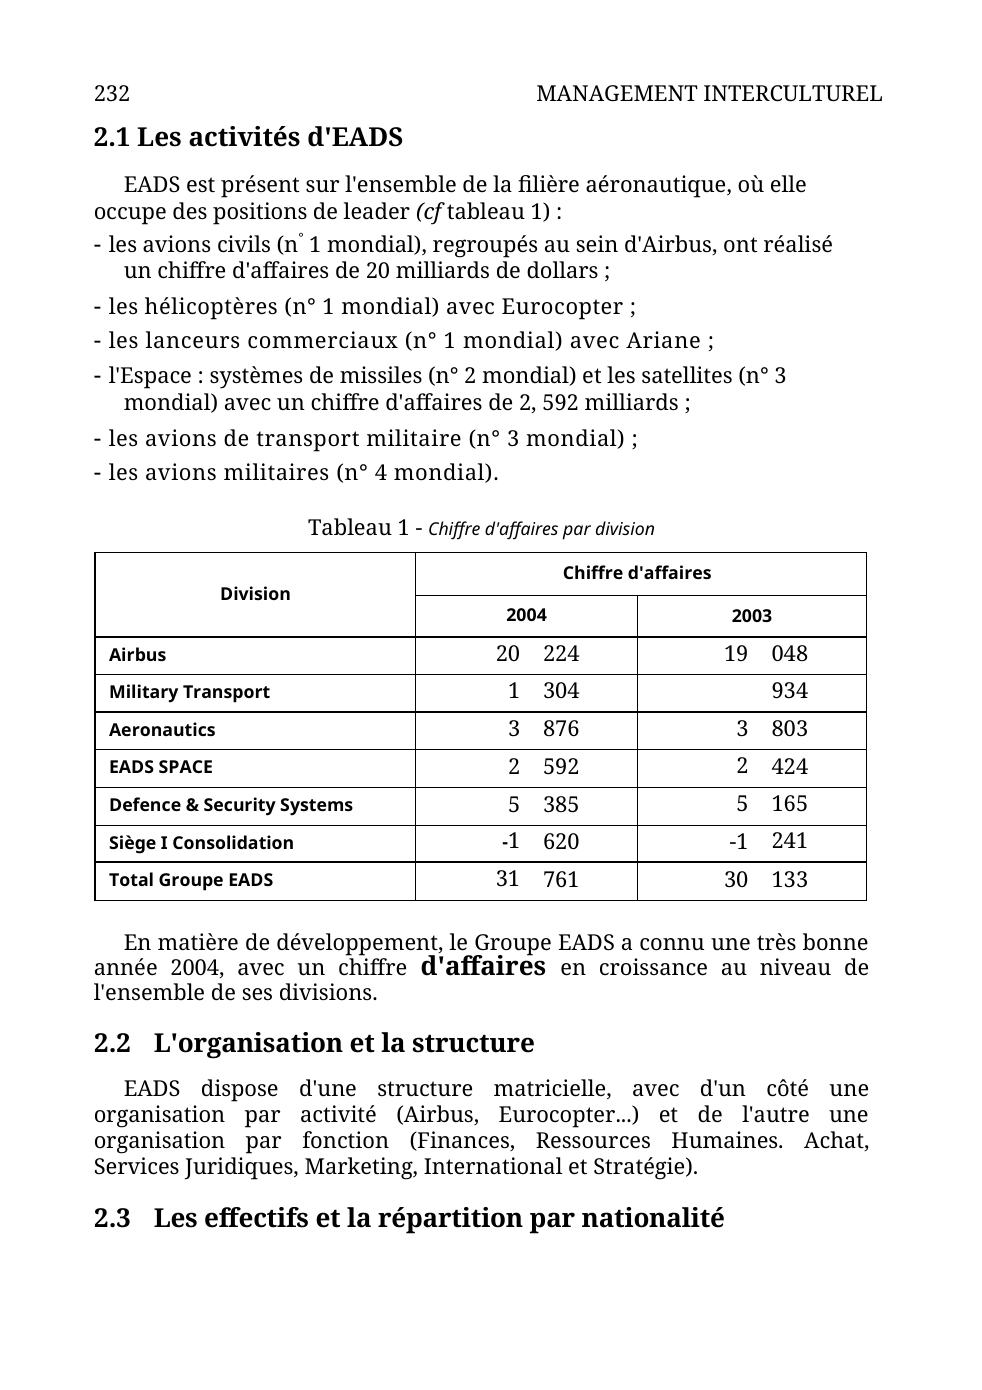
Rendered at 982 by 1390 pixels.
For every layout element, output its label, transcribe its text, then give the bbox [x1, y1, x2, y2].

table_cell 1 [416, 675, 523, 711]
table_header Chiffre d'affaires [523, 553, 751, 594]
table_cell Defence & Security Systems [96, 788, 415, 824]
table_cell 761 [523, 863, 637, 900]
text EADS est présent sur l'ensemble de la filière aéronautique, où elle occupe des positions de leader (cf tableau 1) : [93, 172, 862, 224]
table_cell 934 [751, 675, 866, 711]
table_cell 5 [638, 788, 751, 824]
table_cell Siège I Consolidation [96, 826, 415, 861]
text 232 MANAGEMENT INTERCULTUREL 2.1 Les activités d'EADS [93, 64, 885, 156]
list les avions civils (n° 1 mondial), regroupés au sein d'Airbus, ont réalisé un chiffre d'affaires de 20 milliards de dollars ; [93, 231, 862, 284]
table_cell 2 [416, 750, 523, 787]
table_cell -1 [638, 826, 751, 861]
table_cell Airbus [96, 638, 415, 673]
table_cell [638, 675, 751, 711]
table_header [416, 553, 523, 594]
table_cell Aeronautics [96, 713, 415, 749]
list les hélicoptères (n° 1 mondial) avec Eurocopter ; [93, 293, 885, 320]
table_cell 3 [638, 713, 751, 749]
table_cell 424 [751, 750, 866, 787]
list l'Espace : systèmes de missiles (n° 2 mondial) et les satellites (n° 3 mondial) avec un chiffre d'affaires de 2, 592 milliards ; [93, 363, 862, 416]
table_cell 048 [751, 638, 866, 673]
list les lanceurs commerciaux (n° 1 mondial) avec Ariane ; [93, 328, 885, 354]
text 2.2 L'organisation et la structure [93, 1032, 885, 1058]
table_header [751, 553, 866, 594]
table_cell 133 [751, 863, 866, 900]
table_cell 30 [638, 863, 751, 900]
table_header Division [96, 553, 415, 636]
text EADS dispose d'une structure matricielle, avec d'un côté une organisation par activité (Airbus, Eurocopter...) et de l'autre une organisation par fonction (Finances, Ressources Humaines. Achat, Services Juridiques, Marketing, International et Stratégie). [93, 1075, 870, 1179]
list les avions de transport militaire (n° 3 mondial) ; [93, 424, 885, 451]
table_cell -1 [416, 826, 523, 861]
table_cell Total Groupe EADS [96, 863, 415, 900]
table_cell 19 [638, 638, 751, 673]
table_cell 2004 [416, 596, 637, 636]
table_cell Military Transport [96, 675, 415, 711]
table_cell 876 [523, 713, 637, 749]
text 2.3 Les effectifs et la répartition par nationalité [93, 1207, 885, 1233]
list les avions militaires (n° 4 mondial). [93, 459, 885, 486]
table_cell 620 [523, 826, 637, 861]
table_cell 3 [416, 713, 523, 749]
table_cell 2 [638, 750, 751, 787]
table_cell 165 [751, 788, 866, 824]
table_cell 5 [416, 788, 523, 824]
table_cell 241 [751, 826, 866, 861]
table_cell 224 [523, 638, 637, 673]
text Tableau 1 - Chiffre d'affaires par division [78, 516, 885, 540]
table_cell EADS SPACE [96, 750, 415, 787]
table_cell 803 [751, 713, 866, 749]
table_cell 20 [416, 638, 523, 673]
table_cell 304 [523, 675, 637, 711]
table_cell 385 [523, 788, 637, 824]
table_cell 2003 [638, 596, 866, 636]
table_cell 592 [523, 750, 637, 787]
table_cell 31 [416, 863, 523, 900]
text En matière de développement, le Groupe EADS a connu une très bonne année 2004, avec un chiffre d'affaires en croissance au niveau de l'ensemble de ses divisions. [93, 930, 870, 1005]
